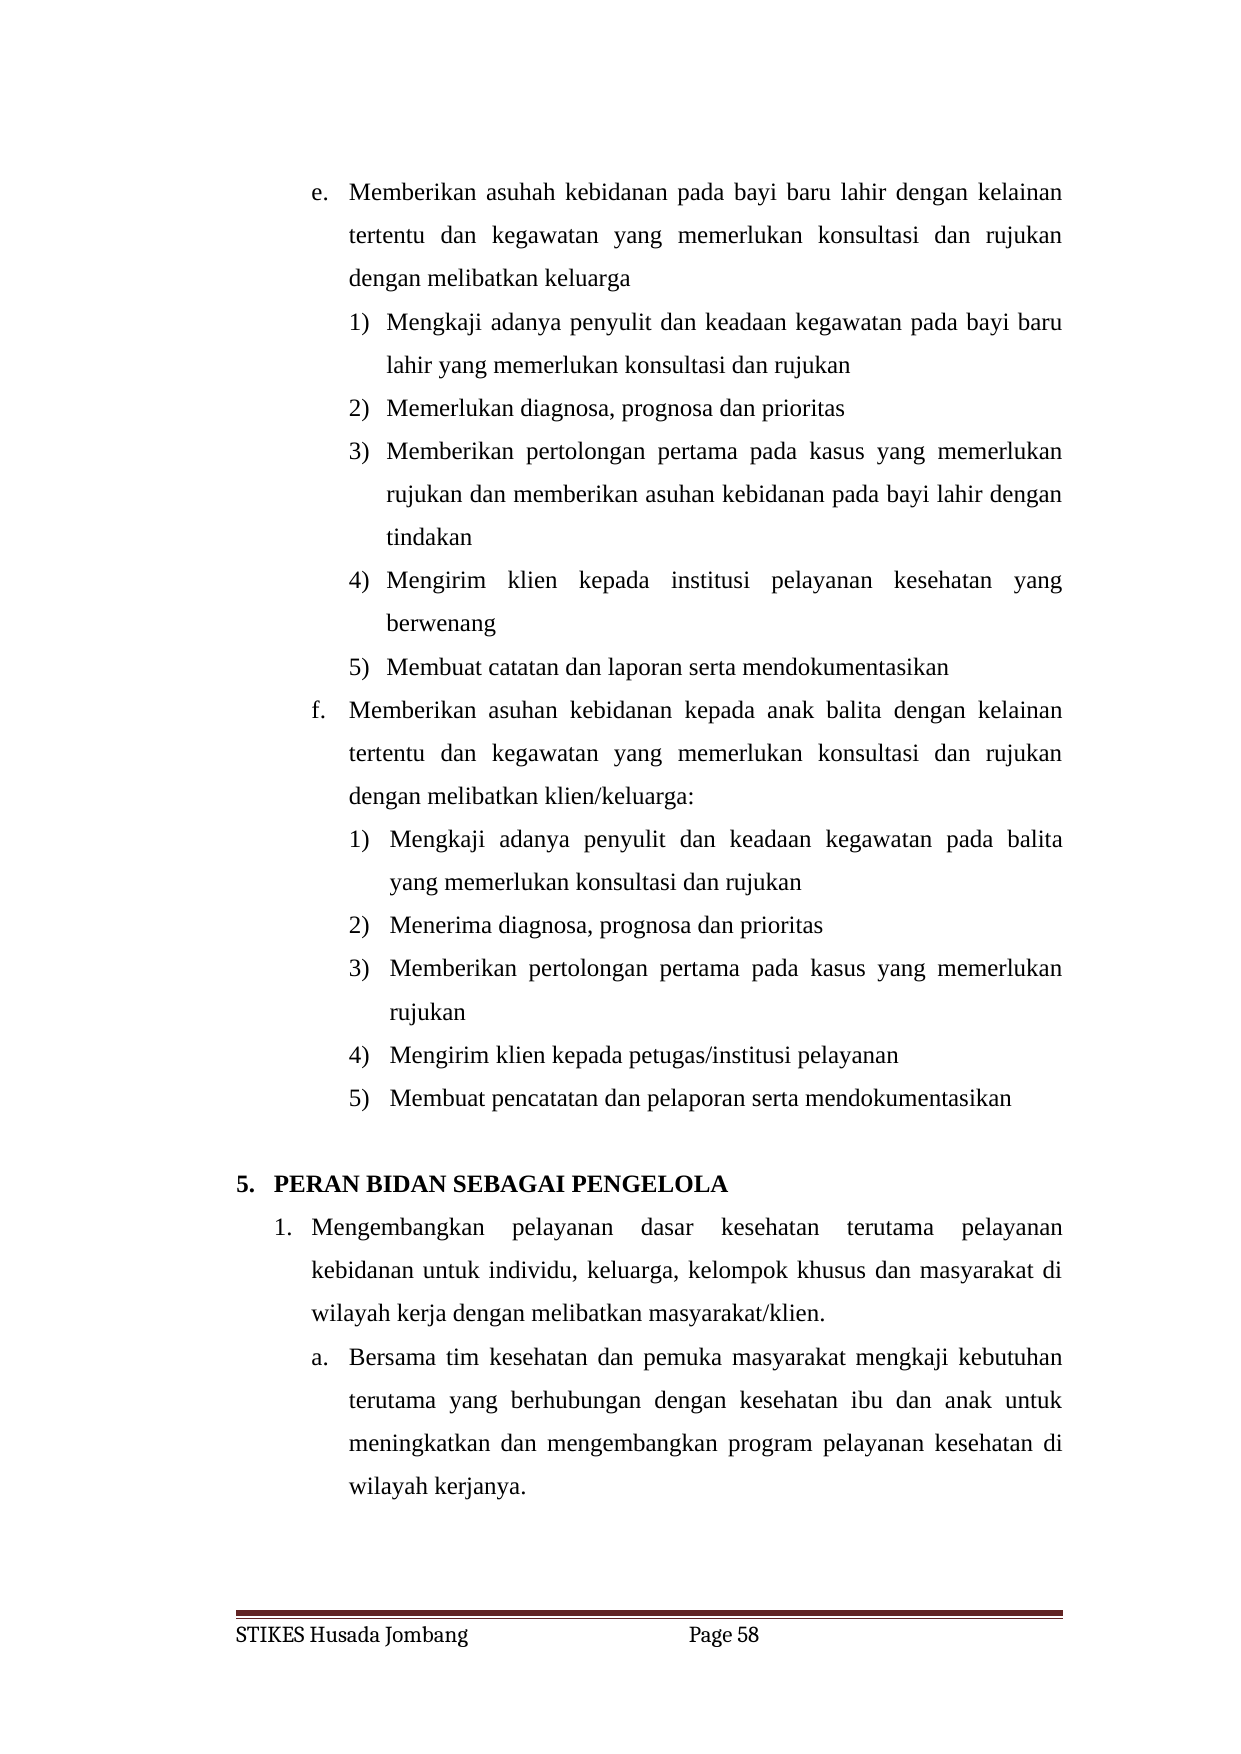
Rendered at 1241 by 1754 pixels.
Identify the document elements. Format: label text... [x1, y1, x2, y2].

list Menerima diagnosa, prognosa dan prioritas [349, 910, 1063, 939]
list Mengirim klien kepada institusi pelayanan kesehatan yang berwenang [349, 565, 1063, 637]
list Memberikan pertolongan pertama pada kasus yang memerlukan rujukan [349, 953, 1063, 1025]
list Mengkaji adanya penyulit dan keadaan kegawatan pada balita yang memerlukan konsultasi dan rujukan [349, 824, 1063, 896]
list PERAN BIDAN SEBAGAI PENGELOLA [236, 1169, 1063, 1198]
list Memberikan asuhan kebidanan kepada anak balita dengan kelainan tertentu dan kegawatan yang memerlukan konsultasi dan rujukan dengan melibatkan klien/keluarga: [311, 695, 1063, 810]
list Bersama tim kesehatan dan pemuka masyarakat mengkaji kebutuhan terutama yang berhubungan dengan kesehatan ibu dan anak untuk meningkatkan dan mengembangkan program pelayanan kesehatan di wilayah kerjanya. [311, 1342, 1063, 1500]
list Mengirim klien kepada petugas/institusi pelayanan [349, 1040, 1063, 1068]
list Memerlukan diagnosa, prognosa dan prioritas [349, 393, 1063, 422]
list Mengembangkan pelayanan dasar kesehatan terutama pelayanan kebidanan untuk individu, keluarga, kelompok khusus dan masyarakat di wilayah kerja dengan melibatkan masyarakat/klien. [274, 1212, 1063, 1327]
list Mengkaji adanya penyulit dan keadaan kegawatan pada bayi baru lahir yang memerlukan konsultasi dan rujukan [349, 307, 1063, 378]
list Memberikan asuhah kebidanan pada bayi baru lahir dengan kelainan tertentu dan kegawatan yang memerlukan konsultasi dan rujukan dengan melibatkan keluarga [311, 177, 1063, 292]
list Memberikan pertolongan pertama pada kasus yang memerlukan rujukan dan memberikan asuhan kebidanan pada bayi lahir dengan tindakan [349, 436, 1063, 551]
list Membuat catatan dan laporan serta mendokumentasikan [349, 652, 1063, 680]
list Membuat pencatatan dan pelaporan serta mendokumentasikan [349, 1083, 1063, 1112]
